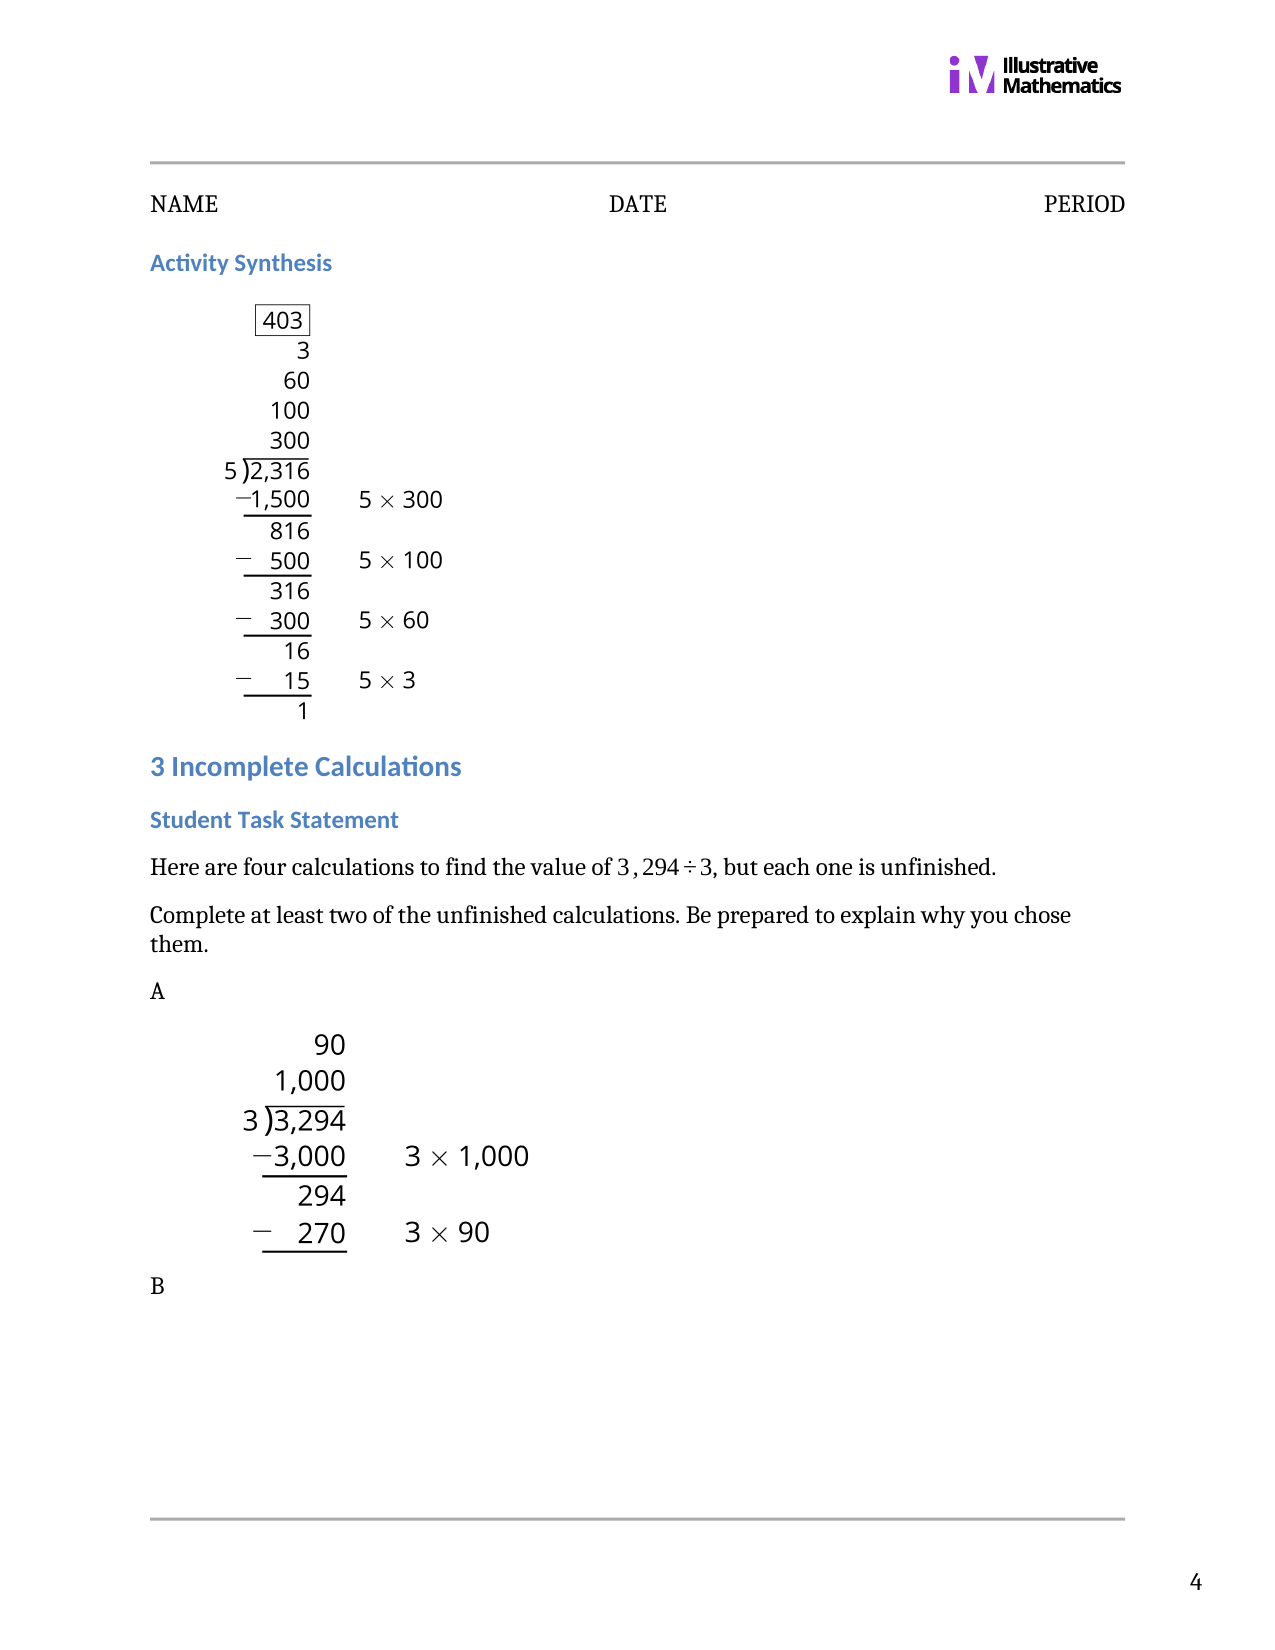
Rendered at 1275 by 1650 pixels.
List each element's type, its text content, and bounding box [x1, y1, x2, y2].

picture [949, 55, 1121, 93]
text A [150, 977, 1125, 1006]
text B [150, 1272, 1125, 1301]
picture [168, 296, 450, 727]
subtitle 3 Incomplete Calculations [150, 748, 1125, 783]
picture [168, 1024, 539, 1254]
text Here are four calculations to find the value of , but each one is unfinished. [150, 853, 1125, 882]
text Complete at least two of the unfinished calculations. Be prepared to explain why you chose them. [150, 901, 1125, 958]
subtitle Student Task Statement [150, 804, 1125, 834]
subtitle Activity Synthesis [150, 247, 1125, 278]
